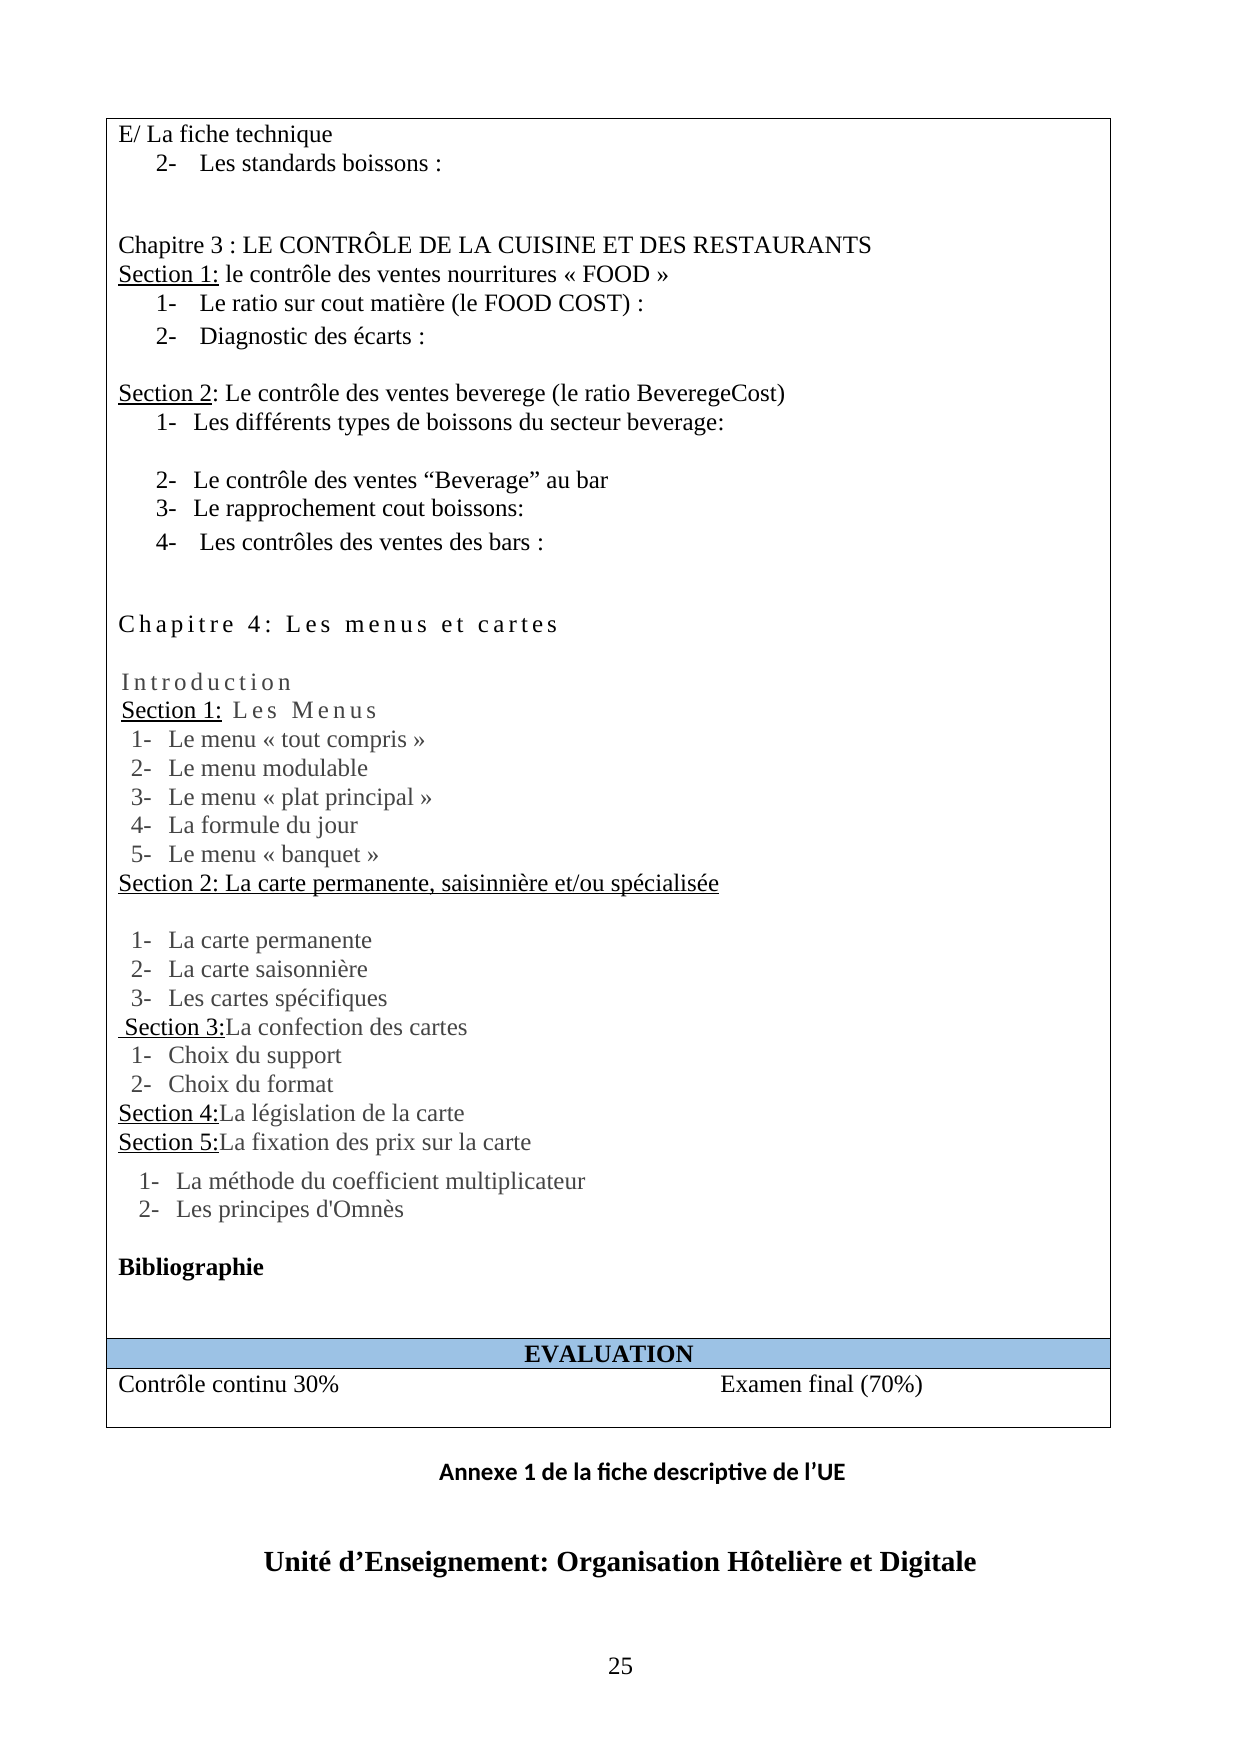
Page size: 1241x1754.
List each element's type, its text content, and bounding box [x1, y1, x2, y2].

list Annexe 1 de la fiche descriptive de l’UE [133, 1456, 1122, 1487]
table_cell Contrôle continu 30% Examen final (70%) [107, 1369, 1110, 1427]
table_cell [107, 119, 1110, 1338]
table_cell EVALUATION [107, 1339, 1110, 1368]
text Unité d’Enseignement: Organisation Hôtelière et Digitale [118, 1544, 1122, 1578]
